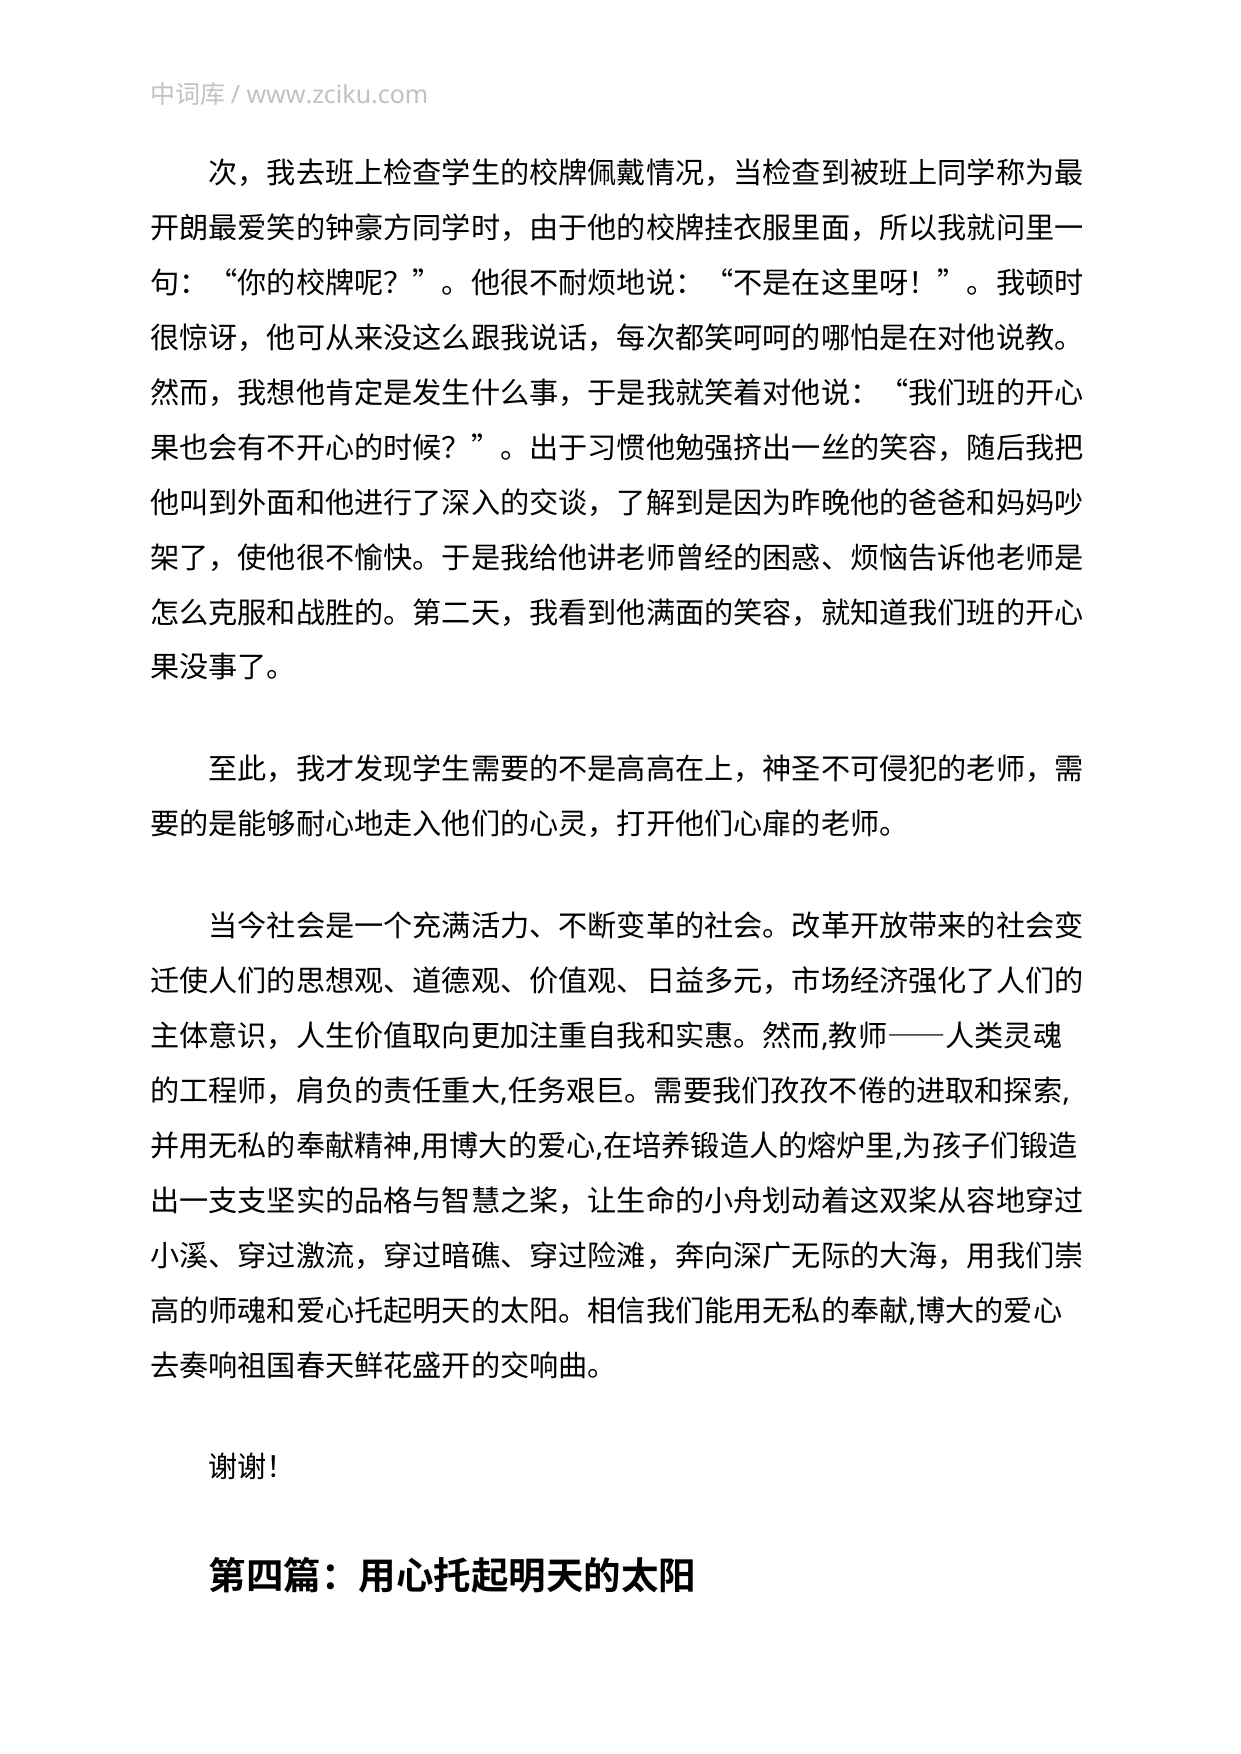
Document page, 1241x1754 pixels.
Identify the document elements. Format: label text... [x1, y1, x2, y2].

text 谢谢！ [150, 1444, 1090, 1486]
text 第四篇：用心托起明天的太阳 [150, 1546, 1090, 1600]
text 当今社会是一个充满活力、不断变革的社会。改革开放带来的社会变迁使人们的思想观、道德观、价值观、日益多元，市场经济强化了人们的主体意识，人生价值取向更加注重自我和实惠。然而,教师——人类灵魂的工程师，肩负的责任重大,任务艰巨。需要我们孜孜不倦的进取和探索,并用无私的奉献精神,用博大的爱心,在培养锻造人的熔炉里,为孩子们锻造出一支支坚实的品格与智慧之桨，让生命的小舟划动着这双桨从容地穿过小溪、穿过激流，穿过暗礁、穿过险滩，奔向深广无际的大海，用我们崇高的师魂和爱心托起明天的太阳。相信我们能用无私的奉献,博大的爱心去奏响祖国春天鲜花盛开的交响曲。 [150, 902, 1090, 1384]
text 至此，我才发现学生需要的不是高高在上，神圣不可侵犯的老师，需要的是能够耐心地走入他们的心灵，打开他们心扉的老师。 [150, 746, 1090, 843]
text 次，我去班上检查学生的校牌佩戴情况，当检查到被班上同学称为最开朗最爱笑的钟豪方同学时，由于他的校牌挂衣服里面，所以我就问里一句：“你的校牌呢？”。他很不耐烦地说：“不是在这里呀！”。我顿时很惊讶，他可从来没这么跟我说话，每次都笑呵呵的哪怕是在对他说教。然而，我想他肯定是发生什么事，于是我就笑着对他说：“我们班的开心果也会有不开心的时候？”。出于习惯他勉强挤出一丝的笑容，随后我把他叫到外面和他进行了深入的交谈，了解到是因为昨晚他的爸爸和妈妈吵架了，使他很不愉快。于是我给他讲老师曾经的困惑、烦恼告诉他老师是怎么克服和战胜的。第二天，我看到他满面的笑容，就知道我们班的开心果没事了。 [150, 150, 1090, 686]
